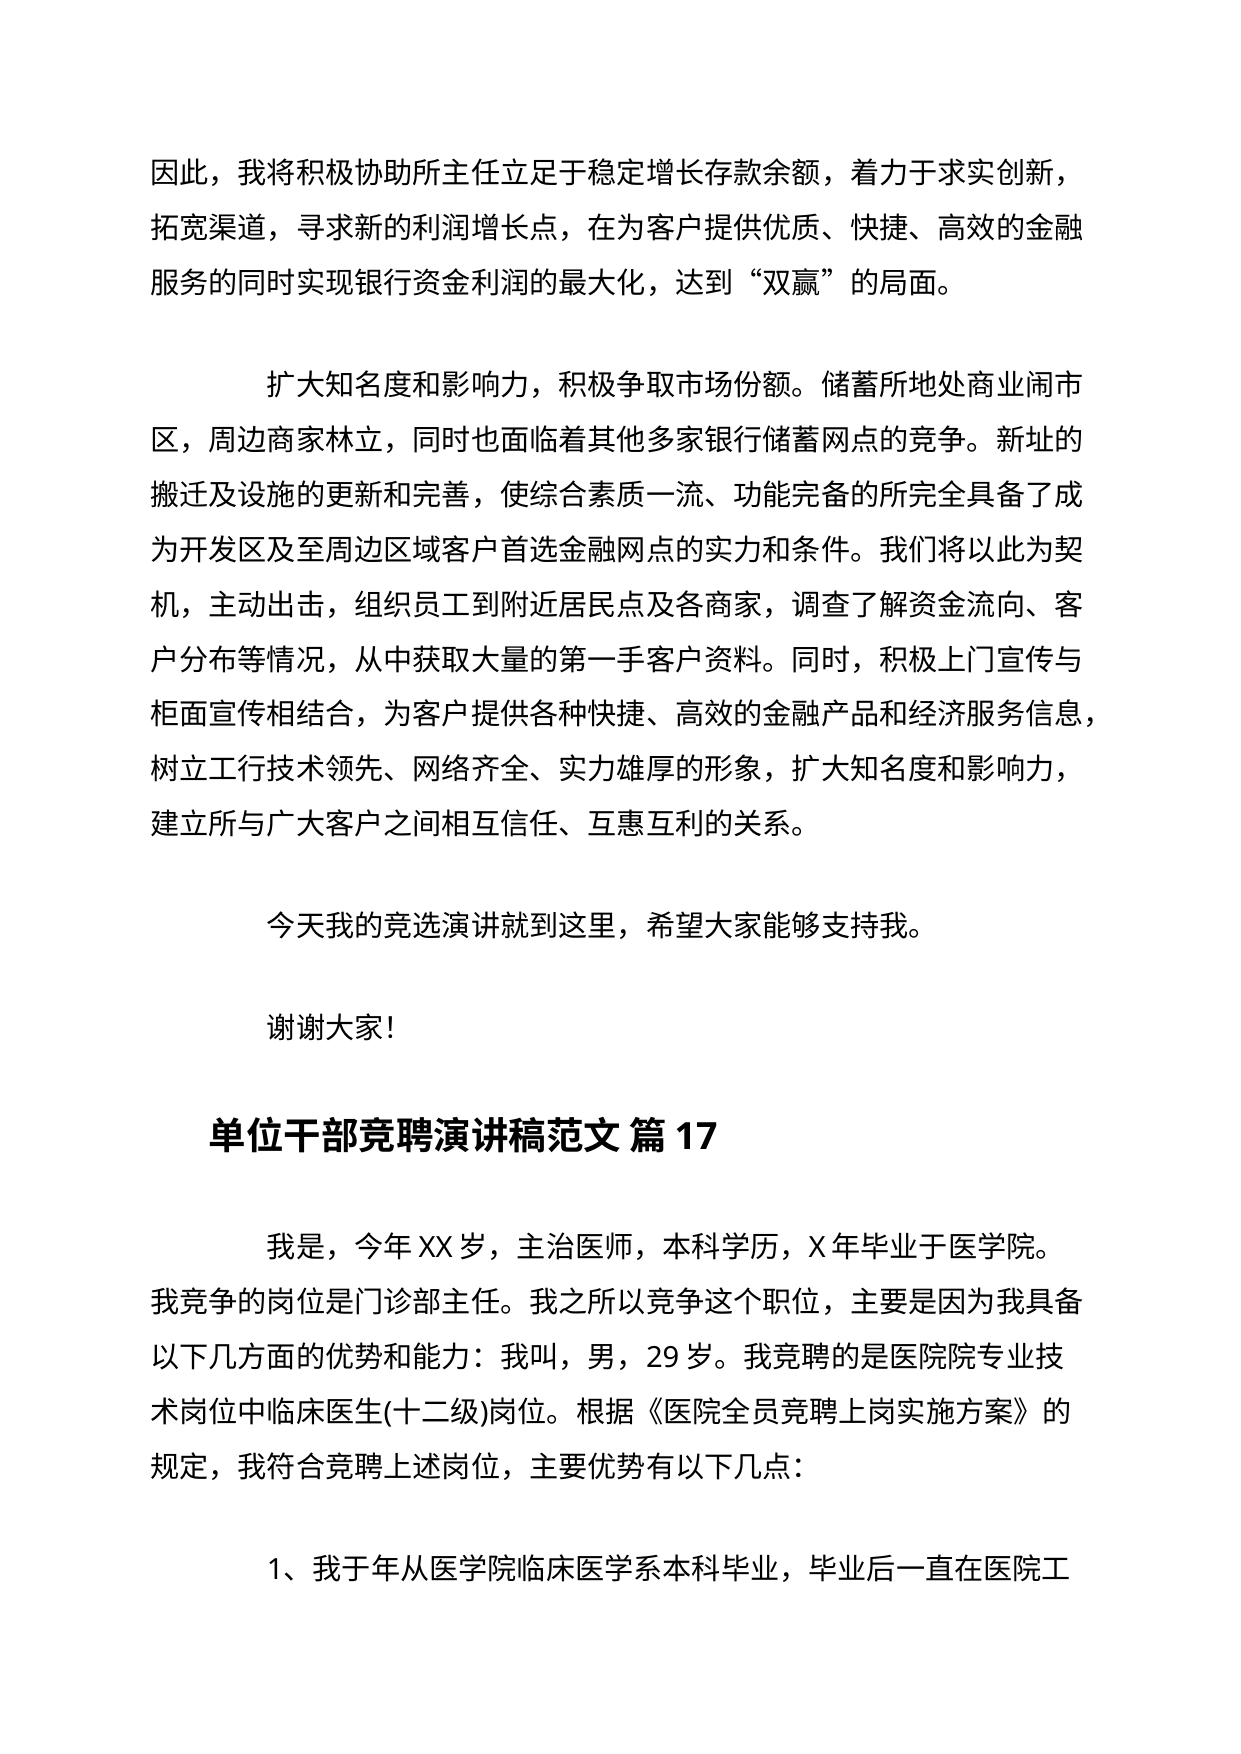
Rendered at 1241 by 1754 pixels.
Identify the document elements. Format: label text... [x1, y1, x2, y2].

text 今天我的竞选演讲就到这里，希望大家能够支持我。 [150, 902, 1090, 945]
text 扩大知名度和影响力，积极争取市场份额。储蓄所地处商业闹市区，周边商家林立，同时也面临着其他多家银行储蓄网点的竞争。新址的搬迁及设施的更新和完善，使综合素质一流、功能完备的所完全具备了成为开发区及至周边区域客户首选金融网点的实力和条件。我们将以此为契机，主动出击，组织员工到附近居民点及各商家，调查了解资金流向、客户分布等情况，从中获取大量的第一手客户资料。同时，积极上门宣传与柜面宣传相结合，为客户提供各种快捷、高效的金融产品和经济服务信息，树立工行技术领先、网络齐全、实力雄厚的形象，扩大知名度和影响力，建立所与广大客户之间相互信任、互惠互利的关系。 [150, 362, 1090, 843]
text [150, 150, 1090, 302]
text 谢谢大家！ [150, 1004, 1090, 1047]
text 单位干部竞聘演讲稿范文 篇17 [150, 1106, 1090, 1161]
text 我是，今年XX岁，主治医师，本科学历，X年毕业于医学院。我竞争的岗位是门诊部主任。我之所以竞争这个职位，主要是因为我具备以下几方面的优势和能力：我叫，男，29岁。我竞聘的是医院院专业技术岗位中临床医生(十二级)岗位。根据《医院全员竞聘上岗实施方案》的规定，我符合竞聘上述岗位，主要优势有以下几点： [150, 1224, 1090, 1486]
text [150, 1545, 1090, 1588]
